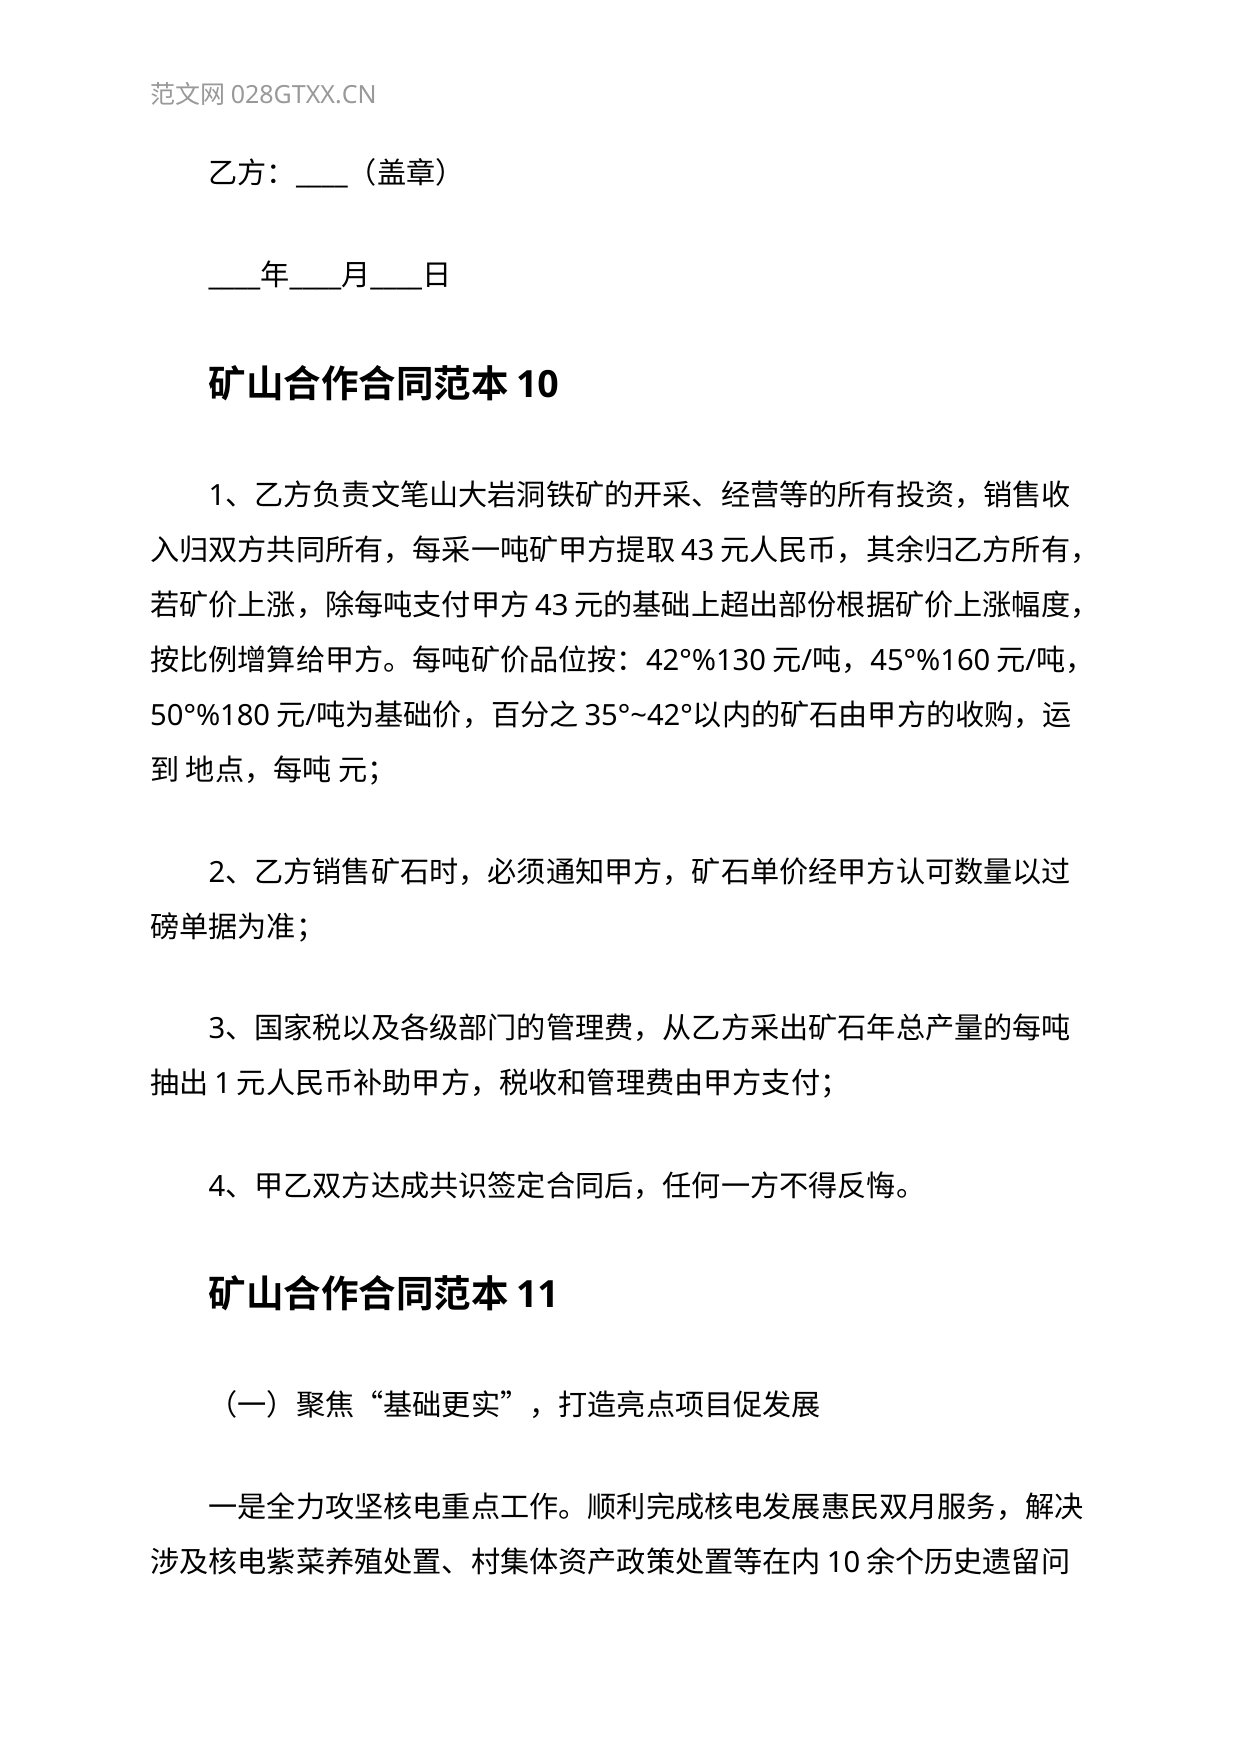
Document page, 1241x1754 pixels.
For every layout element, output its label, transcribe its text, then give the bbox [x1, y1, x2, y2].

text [150, 1483, 1090, 1581]
text 矿山合作合同范本10 [150, 354, 1090, 408]
text 4、甲乙双方达成共识签定合同后，任何一方不得反悔。 [150, 1162, 1090, 1204]
text ____年____月____日 [150, 252, 1090, 294]
text 2、乙方销售矿石时，必须通知甲方，矿石单价经甲方认可数量以过磅单据为准； [150, 848, 1090, 946]
text 矿山合作合同范本11 [150, 1264, 1090, 1318]
text （一）聚焦“基础更实”，打造亮点项目促发展 [150, 1382, 1090, 1424]
text 1、乙方负责文笔山大岩洞铁矿的开采、经营等的所有投资，销售收入归双方共同所有，每采一吨矿甲方提取43元人民币，其余归乙方所有，若矿价上涨，除每吨支付甲方43元的基础上超出部份根据矿价上涨幅度，按比例增算给甲方。每吨矿价品位按：42°%130元/吨，45°%160元/吨，50°%180元/吨为基础价，百分之35°~42°以内的矿石由甲方的收购，运到 地点，每吨 元； [150, 472, 1090, 789]
text 3、国家税以及各级部门的管理费，从乙方采出矿石年总产量的每吨抽出1元人民币补助甲方，税收和管理费由甲方支付； [150, 1005, 1090, 1102]
text 乙方：____（盖章） [150, 150, 1090, 192]
